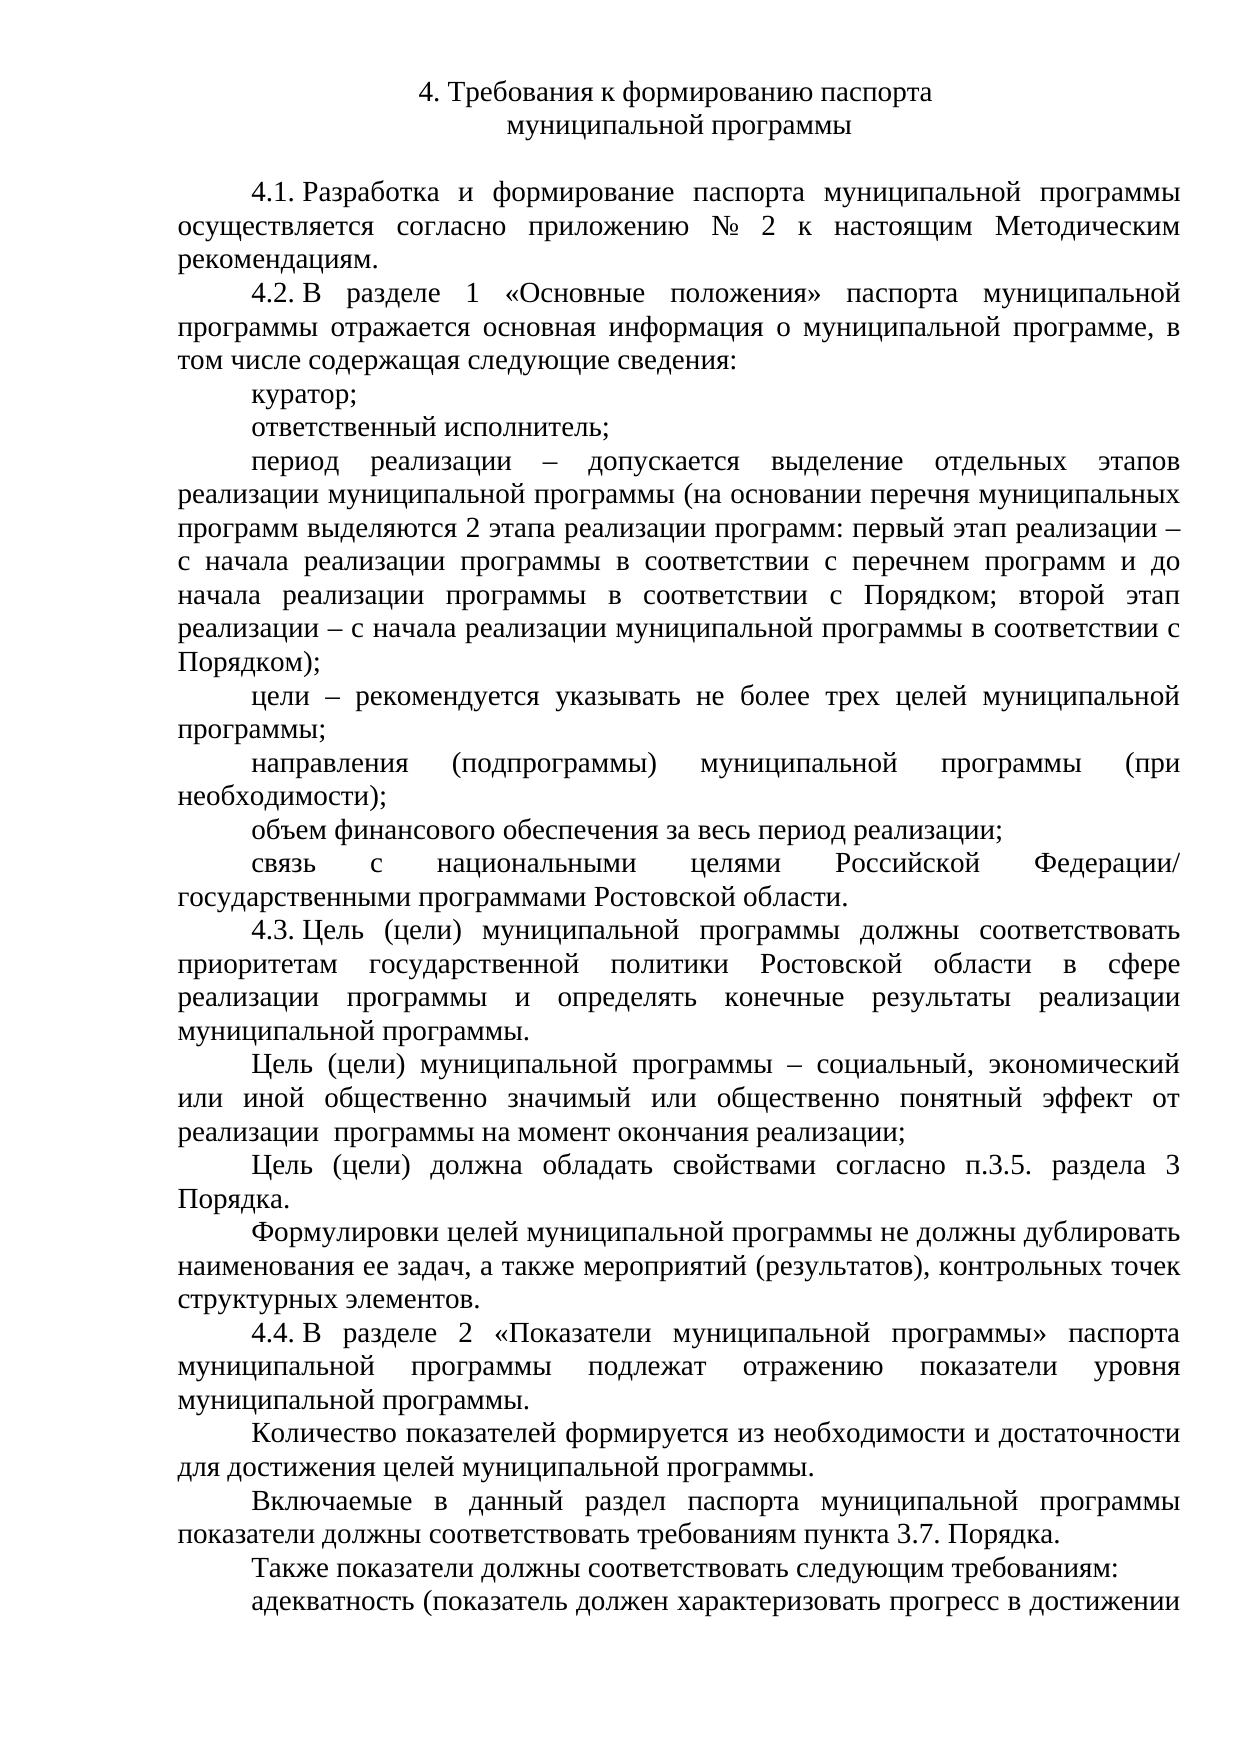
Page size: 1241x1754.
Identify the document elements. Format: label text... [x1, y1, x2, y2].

text объем финансового обеспечения за весь период реализации; [177, 812, 1181, 845]
text Количество показателей формируется из необходимости и достаточности для достижения целей муниципальной программы. [177, 1416, 1181, 1483]
text 4.1. Разработка и формирование паспорта муниципальной программы осуществляется согласно приложению № 2 к настоящим Методическим рекомендациям. [177, 174, 1181, 275]
text период реализации – допускается выделение отдельных этапов реализации муниципальной программы (на основании перечня муниципальных программ выделяются 2 этапа реализации программ: первый этап реализации – с начала реализации программы в соответствии с перечнем программ и до начала реализации программы в соответствии с Порядком; второй этап реализации – с начала реализации муниципальной программы в соответствии с Порядком); [177, 443, 1181, 678]
text Также показатели должны соответствовать следующим требованиям: [177, 1550, 1181, 1583]
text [177, 1583, 1181, 1617]
text 4. Требования к формированию паспорта муниципальной программы [177, 74, 1181, 141]
text ответственный исполнитель; [177, 409, 1181, 443]
text Цель (цели) должна обладать свойствами согласно п.3.5. раздела 3 Порядка. [177, 1147, 1181, 1214]
text связь с национальными целями Российской Федерации/ государственными программами Ростовской области. [177, 845, 1181, 912]
text направления (подпрограммы) муниципальной программы (при необходимости); [177, 745, 1181, 812]
text Включаемые в данный раздел паспорта муниципальной программы показатели должны соответствовать требованиям пункта 3.7. Порядка. [177, 1483, 1181, 1550]
text 4.3. Цель (цели) муниципальной программы должны соответствовать приоритетам государственной политики Ростовской области в сфере реализации программы и определять конечные результаты реализации муниципальной программы. [177, 912, 1181, 1047]
text цели – рекомендуется указывать не более трех целей муниципальной программы; [177, 678, 1181, 745]
text 4.2. В разделе 1 «Основные положения» паспорта муниципальной программы отражается основная информация о муниципальной программе, в том числе содержащая следующие сведения: [177, 275, 1181, 376]
text Цель (цели) муниципальной программы – социальный, экономический или иной общественно значимый или общественно понятный эффект от реализации программы на момент окончания реализации; [177, 1047, 1181, 1147]
text куратор; [177, 376, 1181, 409]
text 4.4. В разделе 2 «Показатели муниципальной программы» паспорта муниципальной программы подлежат отражению показатели уровня муниципальной программы. [177, 1315, 1181, 1416]
text Формулировки целей муниципальной программы не должны дублировать наименования ее задач, а также мероприятий (результатов), контрольных точек структурных элементов. [177, 1214, 1181, 1315]
